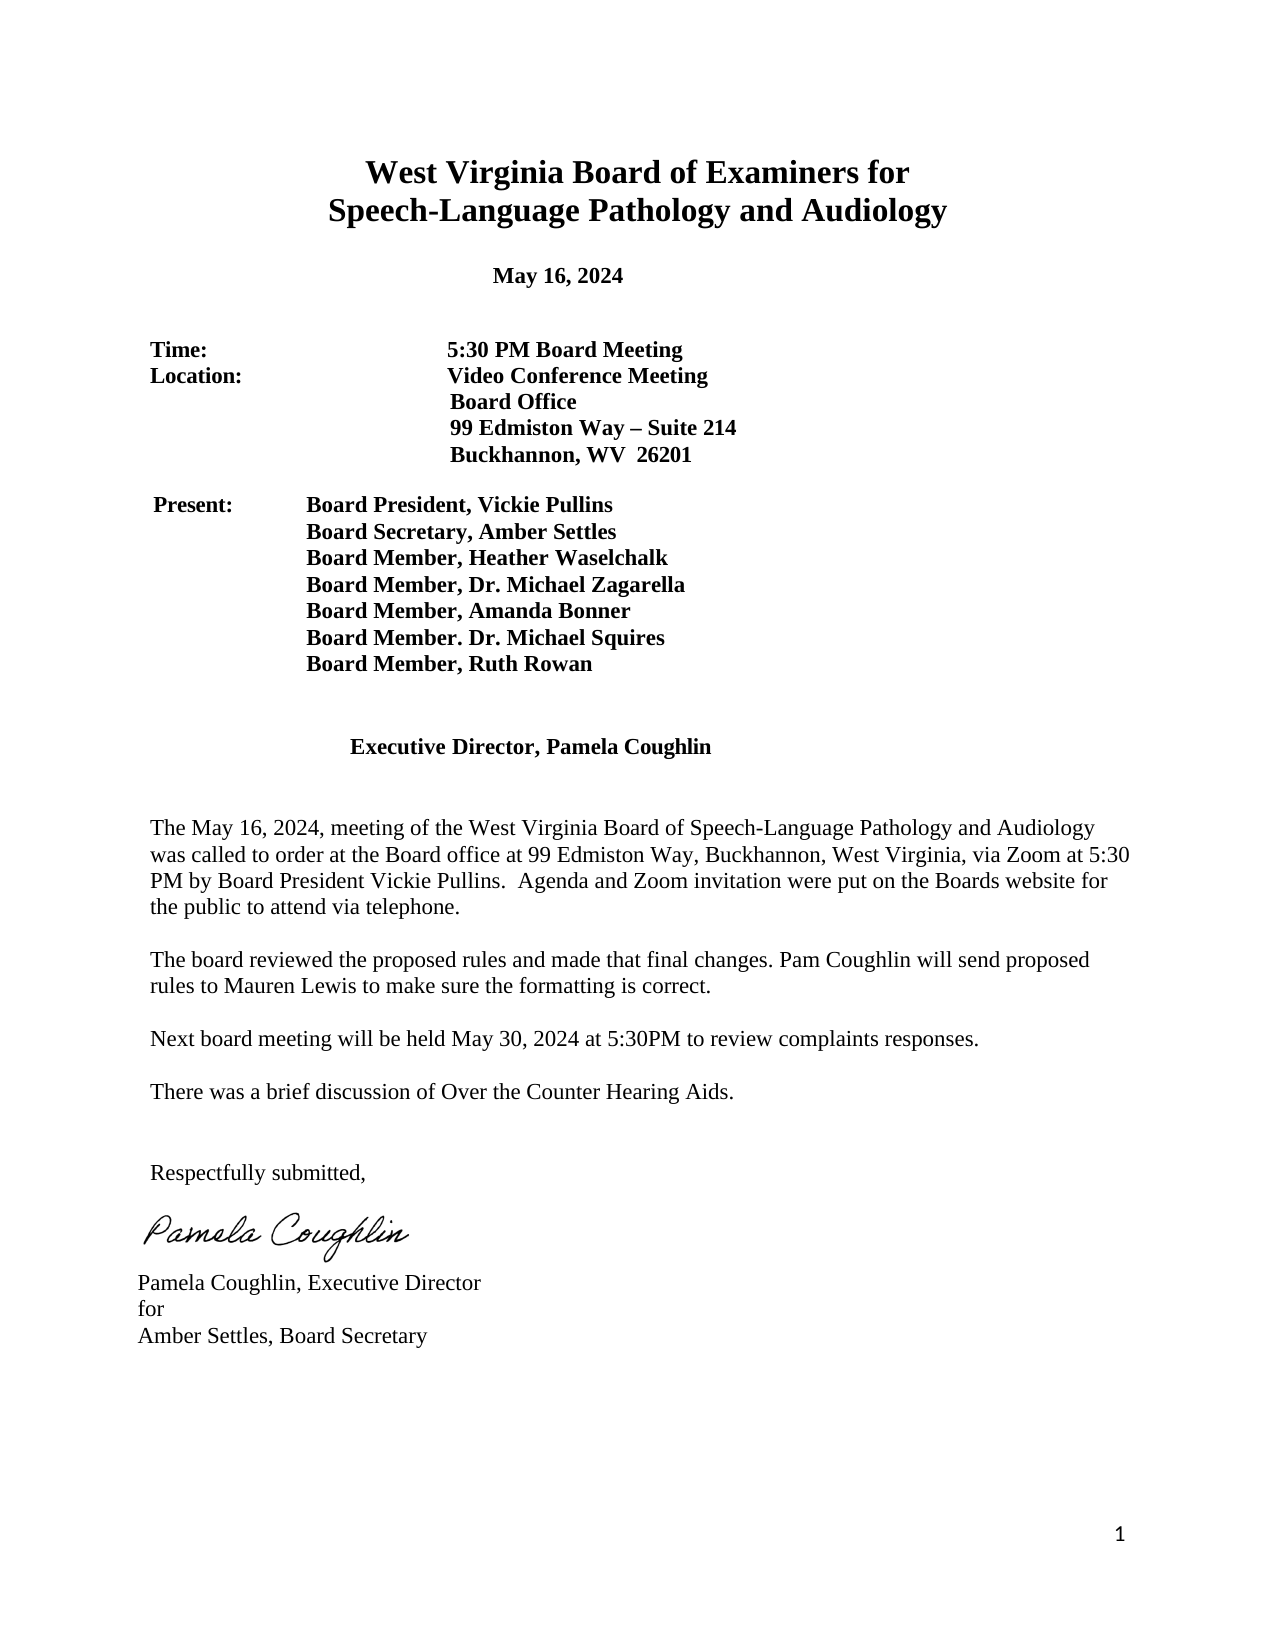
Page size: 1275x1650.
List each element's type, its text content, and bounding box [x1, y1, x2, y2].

text Location: Video Conference Meeting Board Office [150, 362, 711, 415]
text Amber Settles, Board Secretary [137, 1322, 1133, 1348]
text Executive Director, Pamela Coughlin [150, 733, 737, 759]
text Time: 5:30 PM Board Meeting [150, 336, 1133, 362]
text Board Member, Dr. Michael Zagarella [153, 571, 737, 597]
text Board Secretary, Amber Settles [153, 518, 737, 544]
text Respectfully submitted, [150, 1159, 1133, 1185]
text The board reviewed the proposed rules and made that final changes. Pam Coughlin will send proposed rules to Mauren Lewis to make sure the formatting is correct. [150, 946, 1133, 999]
text 99 Edmiston Way – Suite 214 [450, 415, 1133, 441]
text for [137, 1295, 1133, 1322]
title West Virginia Board of Examiners for Speech-Language Pathology and Audiology [327, 152, 948, 229]
text Board Member, Ruth Rowan [156, 650, 737, 676]
text Next board meeting will be held May 30, 2024 at 5:30PM to review complaints responses. [150, 1025, 1133, 1052]
picture [140, 1181, 412, 1277]
text Board Member. Dr. Michael Squires [150, 624, 737, 650]
text Board Member, Heather Waselchalk [153, 544, 737, 571]
text Present: Board President, Vickie Pullins [153, 491, 737, 518]
text Pamela Coughlin, Executive Director [137, 1269, 1133, 1295]
text Board Member, Amanda Bonner [150, 597, 737, 623]
text There was a brief discussion of Over the Counter Hearing Aids. [150, 1078, 1133, 1104]
text May 16, 2024 [137, 262, 734, 289]
text Buckhannon, WV 26201 [450, 441, 1133, 467]
text The May 16, 2024, meeting of the West Virginia Board of Speech-Language Pathology and Audiology was called to order at the Board office at 99 Edmiston Way, Buckhannon, West Virginia, via Zoom at 5:30 PM by Board President Vickie Pullins. Agenda and Zoom invitation were put on the Boards website for the public to attend via telephone. [150, 814, 1133, 920]
